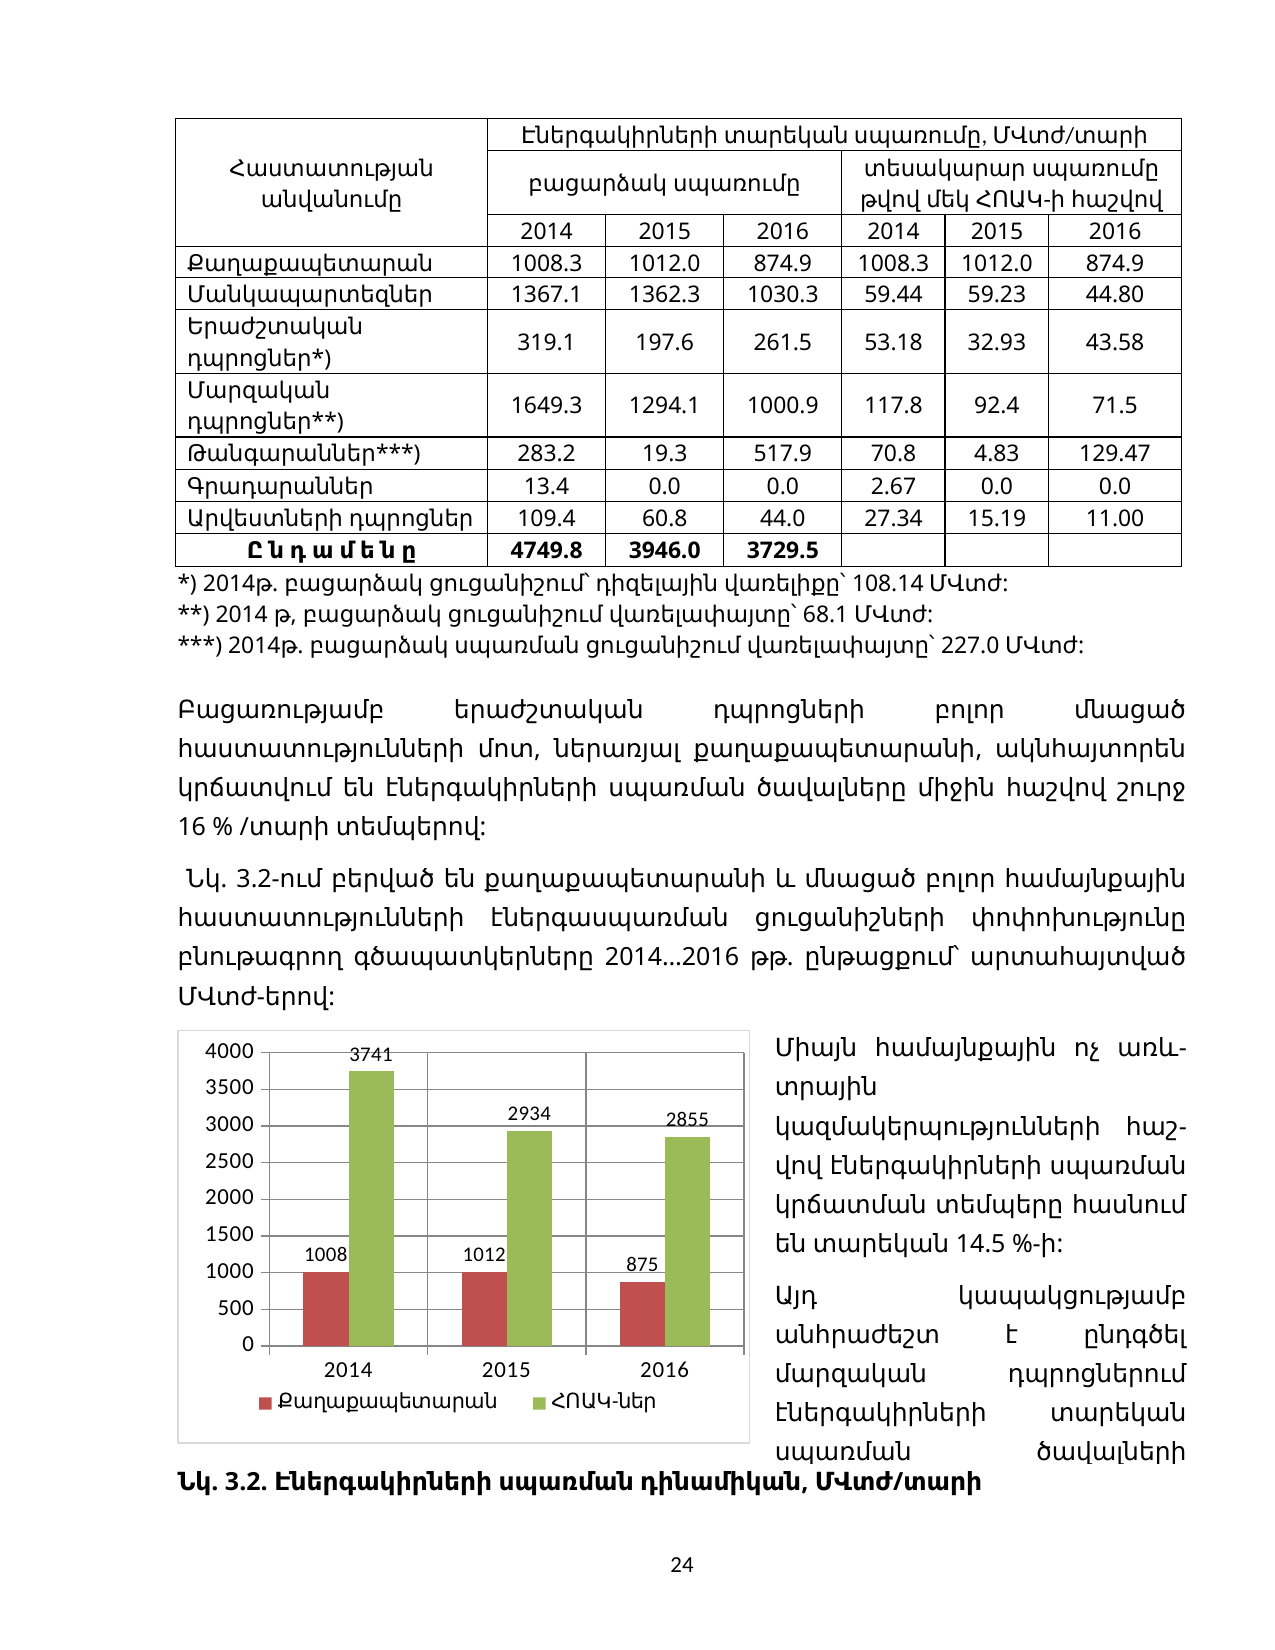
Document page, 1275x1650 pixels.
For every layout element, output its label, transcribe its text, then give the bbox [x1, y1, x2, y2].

text Նկ. 3.2-ում բերված են քաղաքապետարանի և մնացած բոլոր համայնքային հաստատությունների էներգասպառման ցուցանիշների փոփոխությունը բնութագրող գծապատկերները 2014…2016 թթ. ընթացքում՝ արտահայտված ՄՎտժ-երով: [177, 861, 1186, 1012]
table_cell 27.34 [842, 502, 944, 533]
table_cell 517.9 [724, 438, 841, 469]
table_cell 2016 [1049, 215, 1181, 246]
table_cell 2015 [606, 215, 723, 246]
table_cell 70.8 [842, 438, 944, 469]
table_header Միայն համայնքային ոչ առևտրային կազմակերպությունների հաշվով էներգակիրների սպառման կրճատման տեմպերը հասնում են տարեկան 14.5 %-ի: Այդ կապակցությամբ անհրաժեշտ է ընդգծել մարզական դպրոցներում էներգակիրների տարեկան սպառման ծավալների նվազման աննախադեպ բարձր տեմպերը՝ գրեթե 28 տոկոս մեկ տարում: [763, 1030, 1198, 1463]
table_cell 1362.3 [606, 278, 723, 309]
table_cell 53.18 [842, 310, 944, 373]
table_cell 4.83 [946, 438, 1048, 469]
table_cell 261.5 [724, 310, 841, 373]
table_cell 117.8 [842, 374, 944, 436]
table_header Հաստատության անվանումը [176, 119, 487, 246]
table_cell 874.9 [724, 247, 841, 277]
table_cell 2.67 [842, 470, 944, 501]
table_cell 13.4 [488, 470, 605, 501]
table_cell Քաղաքապետարան [176, 247, 487, 277]
table_cell 92.4 [946, 374, 1048, 436]
table_cell 1030.3 [724, 278, 841, 309]
table_cell 19.3 [606, 438, 723, 469]
table_cell Արվեստների դպրոցներ [176, 502, 487, 533]
table_cell 59.23 [946, 278, 1048, 309]
text Նկ. 3.2. Էներգակիրների սպառման դինամիկան, ՄՎտժ/տարի [177, 1463, 1186, 1497]
table_cell 3729.5 [724, 534, 841, 566]
table_cell Թանգարաններ***) [176, 438, 487, 469]
table_cell 283.2 [488, 438, 605, 469]
table_cell 1367.1 [488, 278, 605, 309]
table_cell 0.0 [946, 470, 1048, 501]
table_cell Գրադարաններ [176, 470, 487, 501]
table_cell 129.47 [1049, 438, 1181, 469]
table_cell [1049, 534, 1181, 566]
table_cell Մարզական դպրոցներ**) [176, 374, 487, 436]
text *) 2014թ. բացարձակ ցուցանիշում՝ դիզելային վառելիքը՝ 108.14 ՄՎտժ: [177, 567, 1186, 598]
table_cell 0.0 [1049, 470, 1181, 501]
table_cell Մանկապարտեզներ [176, 278, 487, 309]
table_cell 1649.3 [488, 374, 605, 436]
table_cell 71.5 [1049, 374, 1181, 436]
table_cell 0.0 [606, 470, 723, 501]
table_cell 2015 [946, 215, 1048, 246]
table_cell 2014 [488, 215, 605, 246]
table_cell 11.00 [1049, 502, 1181, 533]
table_cell 2014 [842, 215, 944, 246]
table_cell տեսակարար սպառումը թվով մեկ ՀՈԱԿ-ի հաշվով [842, 151, 1181, 214]
table_cell 197.6 [606, 310, 723, 373]
table_cell 32.93 [946, 310, 1048, 373]
table_cell 3946.0 [606, 534, 723, 566]
table_cell 1000.9 [724, 374, 841, 436]
table_cell 60.8 [606, 502, 723, 533]
table_cell [842, 534, 944, 566]
table_cell 1012.0 [946, 247, 1048, 277]
table_cell [946, 534, 1048, 566]
text Բացառությամբ երաժշտական դպրոցների բոլոր մնացած հաստատությունների մոտ, ներառյալ քաղաքապետարանի, ակնհայտորեն կրճատվում են էներգակիրների սպառման ծավալները միջին հաշվով շուրջ 16 % /տարի տեմպերով: [177, 692, 1186, 843]
table_cell 44.80 [1049, 278, 1181, 309]
table_cell 0.0 [724, 470, 841, 501]
table_cell 44.0 [724, 502, 841, 533]
table_cell 2016 [724, 215, 841, 246]
table_cell 1294.1 [606, 374, 723, 436]
table_header Էներգակիրների տարեկան սպառումը, ՄՎտժ/տարի [488, 119, 1181, 150]
table_cell 15.19 [946, 502, 1048, 533]
table_cell Երաժշտական դպրոցներ*) [176, 310, 487, 373]
table_cell 874.9 [1049, 247, 1181, 277]
table_cell բացարձակ սպառումը [488, 151, 841, 214]
table_cell 109.4 [488, 502, 605, 533]
table_cell 1012.0 [606, 247, 723, 277]
table_cell 59.44 [842, 278, 944, 309]
text ***) 2014թ. բացարձակ սպառման ցուցանիշում վառելափայտը՝ 227.0 ՄՎտժ: [177, 629, 1186, 660]
table_cell Ը ն դ ա մ ե ն ը [176, 534, 487, 566]
table_header [166, 1030, 763, 1463]
table_cell 4749.8 [488, 534, 605, 566]
table_cell 43.58 [1049, 310, 1181, 373]
table_cell 1008.3 [842, 247, 944, 277]
table_cell 319.1 [488, 310, 605, 373]
table_cell 1008.3 [488, 247, 605, 277]
text **) 2014 թ, բացարձակ ցուցանիշում վառելափայտը՝ 68.1 ՄՎտժ: [177, 598, 1186, 629]
